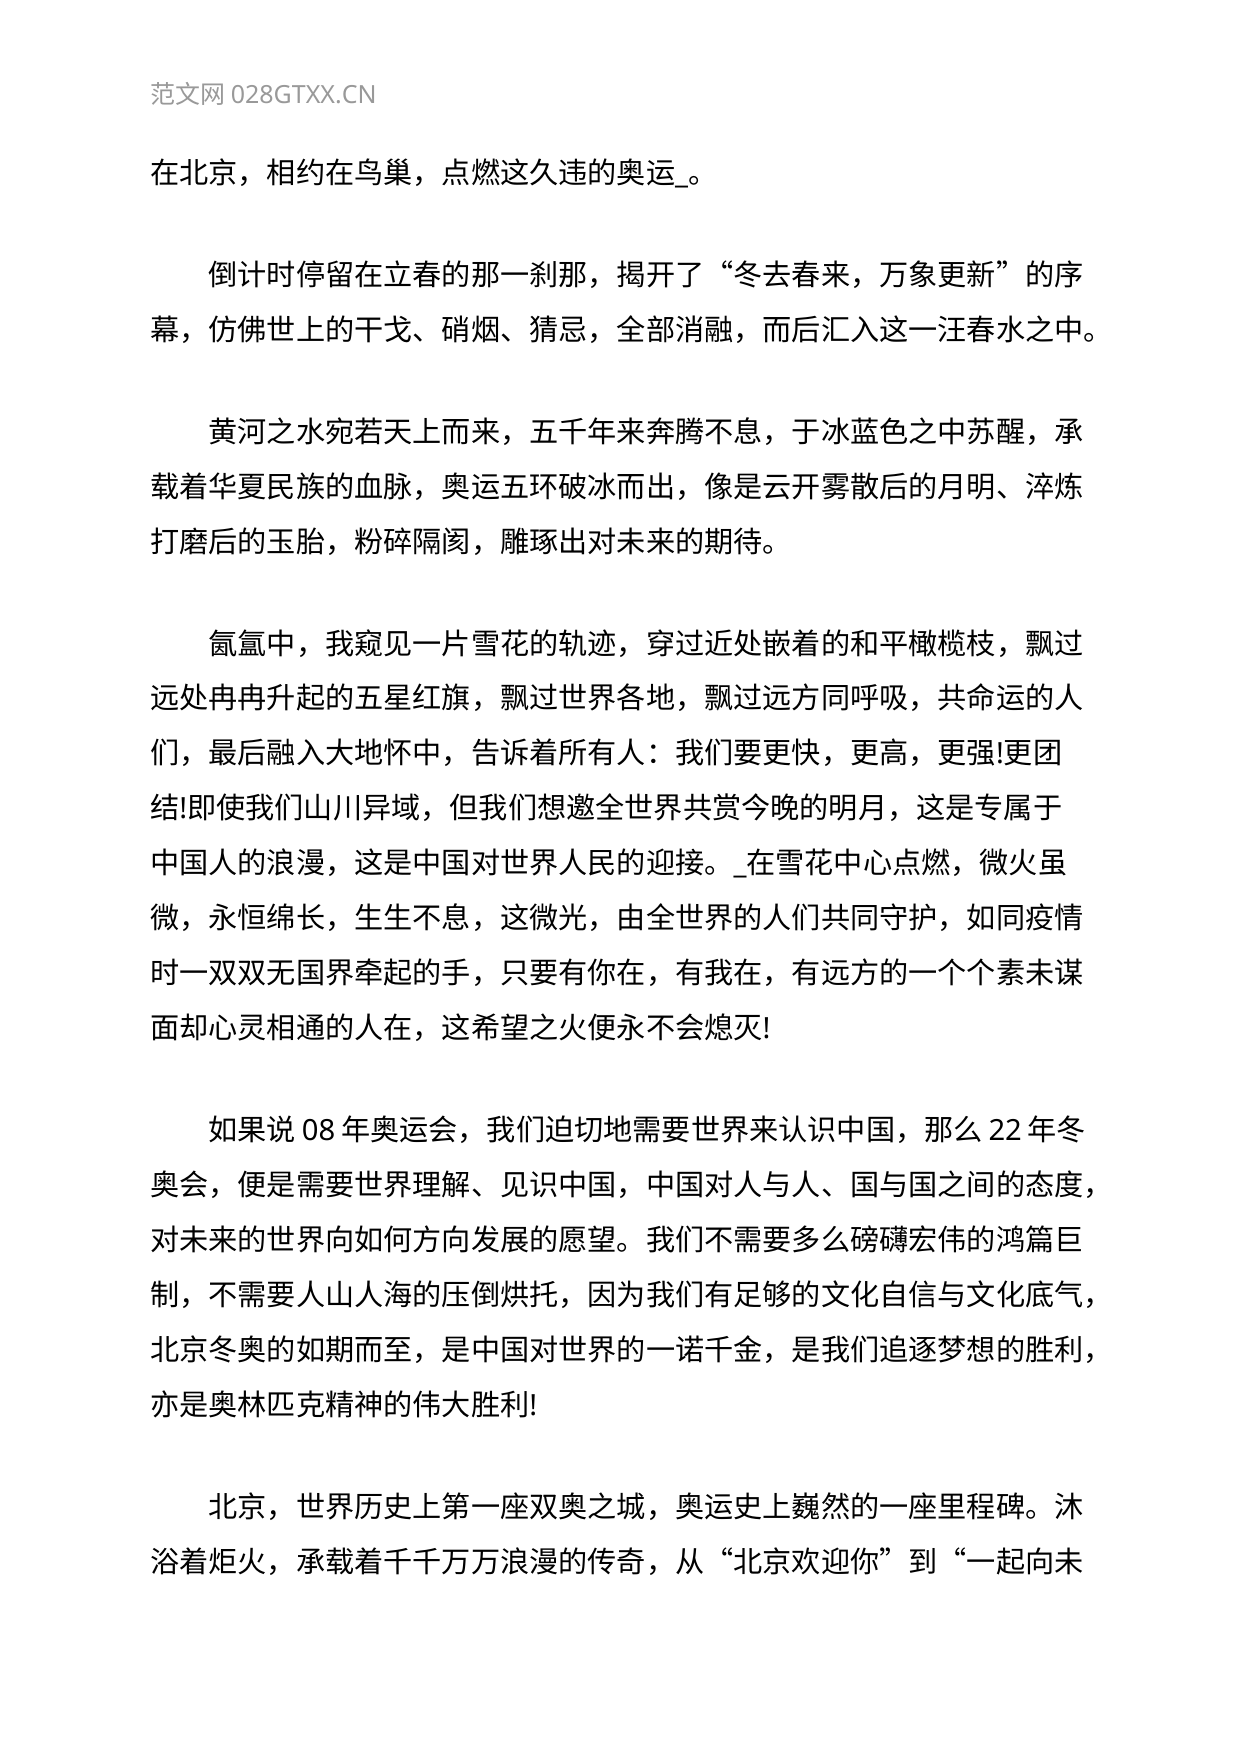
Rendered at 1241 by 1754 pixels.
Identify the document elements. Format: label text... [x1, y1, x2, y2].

text 如果说08年奥运会，我们迫切地需要世界来认识中国，那么22年冬奥会，便是需要世界理解、见识中国，中国对人与人、国与国之间的态度，对未来的世界向如何方向发展的愿望。我们不需要多么磅礴宏伟的鸿篇巨制，不需要人山人海的压倒烘托，因为我们有足够的文化自信与文化底气，北京冬奥的如期而至，是中国对世界的一诺千金，是我们追逐梦想的胜利，亦是奥林匹克精神的伟大胜利! [150, 1107, 1090, 1424]
text 氤氲中，我窥见一片雪花的轨迹，穿过近处嵌着的和平橄榄枝，飘过远处冉冉升起的五星红旗，飘过世界各地，飘过远方同呼吸，共命运的人们，最后融入大地怀中，告诉着所有人：我们要更快，更高，更强!更团结!即使我们山川异域，但我们想邀全世界共赏今晚的明月，这是专属于中国人的浪漫，这是中国对世界人民的迎接。_在雪花中心点燃，微火虽微，永恒绵长，生生不息，这微光，由全世界的人们共同守护，如同疫情时一双双无国界牵起的手，只要有你在，有我在，有远方的一个个素未谋面却心灵相通的人在，这希望之火便永不会熄灭! [150, 620, 1090, 1047]
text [150, 150, 1090, 192]
text 倒计时停留在立春的那一刹那，揭开了“冬去春来，万象更新”的序幕，仿佛世上的干戈、硝烟、猜忌，全部消融，而后汇入这一汪春水之中。 [150, 252, 1090, 349]
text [150, 1483, 1090, 1581]
text 黄河之水宛若天上而来，五千年来奔腾不息，于冰蓝色之中苏醒，承载着华夏民族的血脉，奥运五环破冰而出，像是云开雾散后的月明、淬炼打磨后的玉胎，粉碎隔阂，雕琢出对未来的期待。 [150, 409, 1090, 561]
